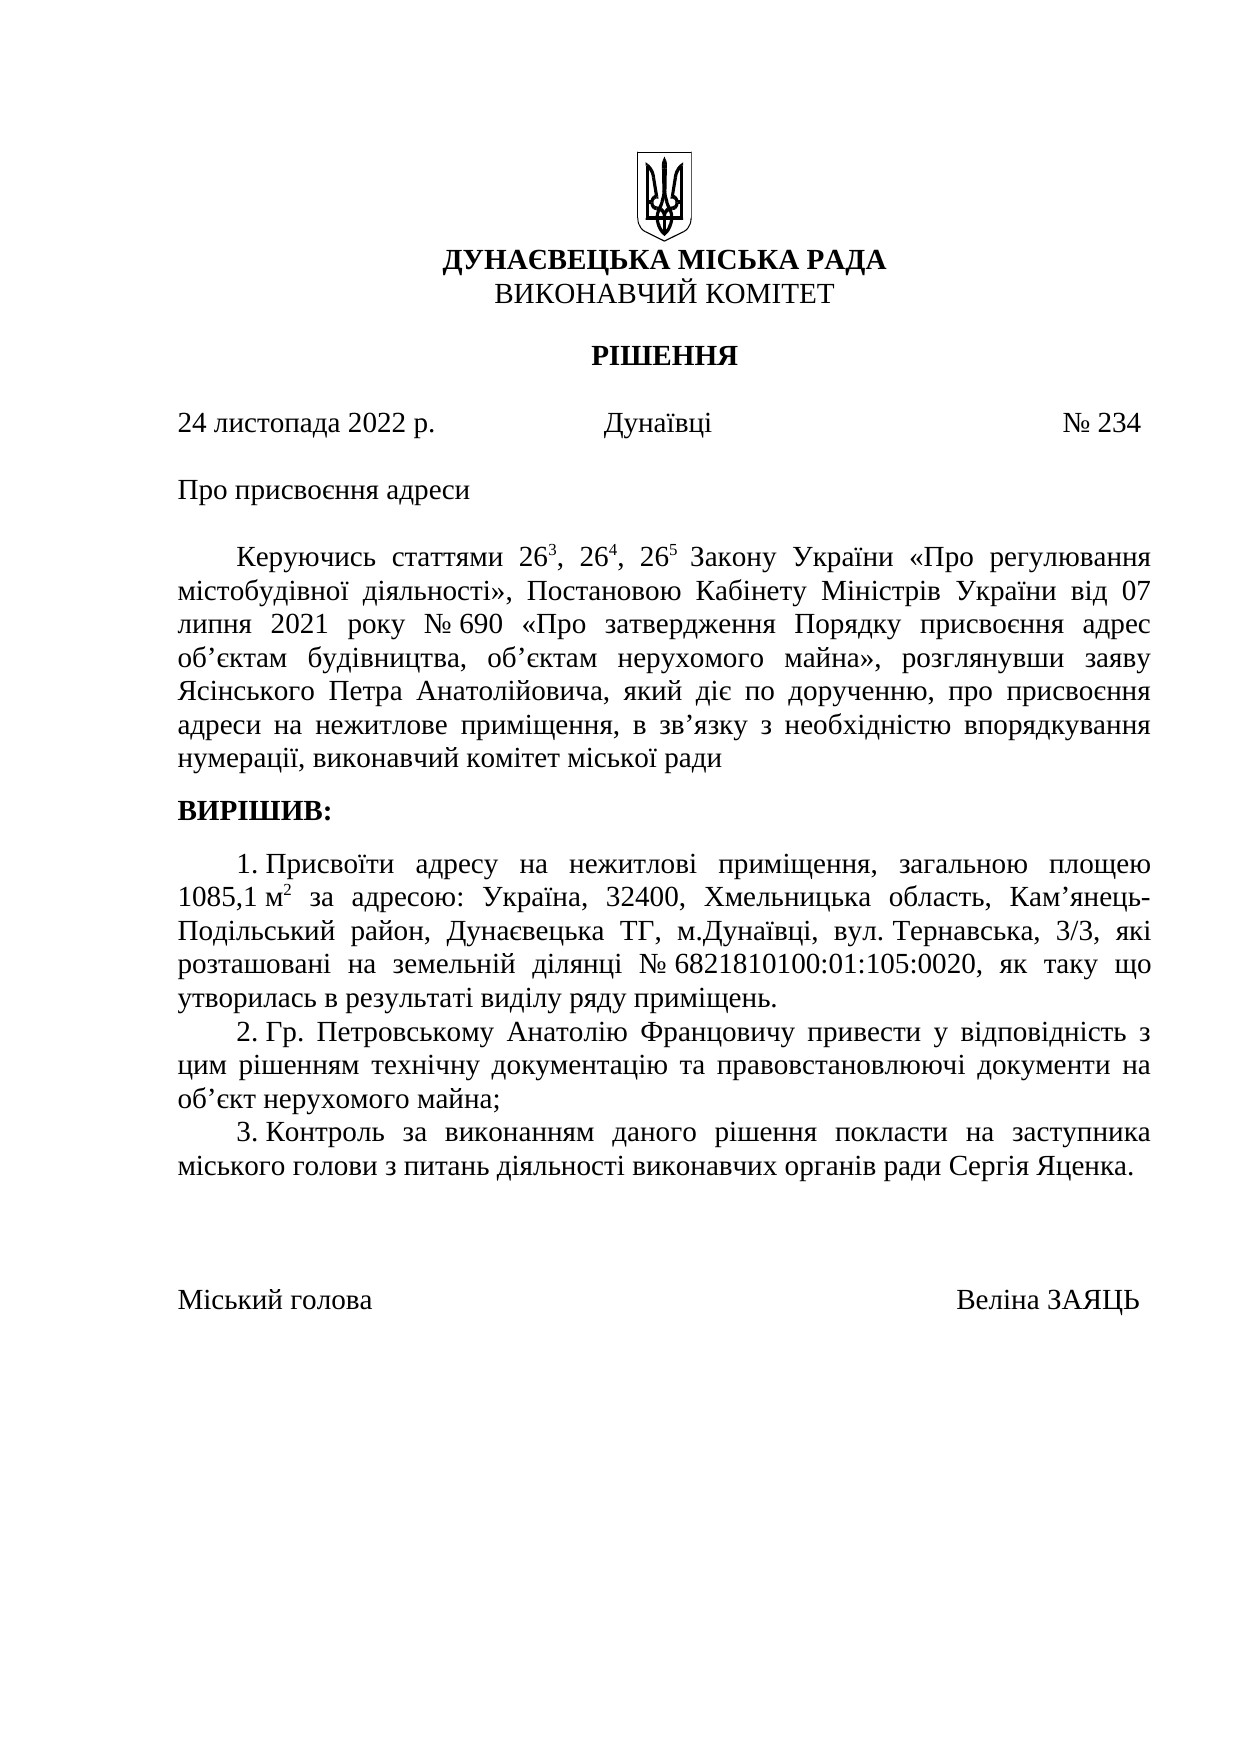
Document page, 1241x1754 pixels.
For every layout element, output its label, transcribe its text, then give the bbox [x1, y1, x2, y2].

text 24 листопада 2022 р. Дунаївці № 234 [177, 405, 1152, 439]
text ВИРІШИВ: [177, 793, 1152, 827]
text Міський голова Веліна ЗАЯЦЬ [177, 1282, 1152, 1316]
text РІШЕННЯ [177, 338, 1152, 372]
text Керуючись статтями 263, 264, 265 Закону України «Про регулювання містобудівної діяльності», Постановою Кабінету Міністрів України від 07 липня 2021 року № 690 «Про затвердження Порядку присвоєння адрес об’єктам будівництва, об’єктам нерухомого майна», розглянувши заяву Ясінського Петра Анатолійовича, який діє по дорученню, про присвоєння адреси на нежитлове приміщення, в зв’язку з необхідністю впорядкування нумерації, виконавчий комітет міської ради [177, 539, 1152, 774]
text 1. Присвоїти адресу на нежитлові приміщення, загальною площею 1085,1 м2 за адресою: Україна, 32400, Хмельницька область, Кам’янець-Подільський район, Дунаєвецька ТГ, м.Дунаївці, вул. Тернавська, 3/3, які розташовані на земельній ділянці № 6821810100:01:105:0020, як таку що утворилась в результаті виділу ряду приміщень. [177, 846, 1152, 1014]
text Про присвоєння адреси [177, 472, 1152, 506]
text ВИКОНАВЧИЙ КОМІТЕТ [177, 276, 1152, 309]
text ДУНАЄВЕЦЬКА МІСЬКА РАДА [177, 242, 1152, 276]
text 3. Контроль за виконанням даного рішення покласти на заступника міського голови з питань діяльності виконавчих органів ради Сергія Яценка. [177, 1114, 1152, 1181]
text 2. Гр. Петровському Анатолію Францовичу привести у відповідність з цим рішенням технічну документацію та правовстановлюючі документи на об’єкт нерухомого майна; [177, 1014, 1152, 1114]
